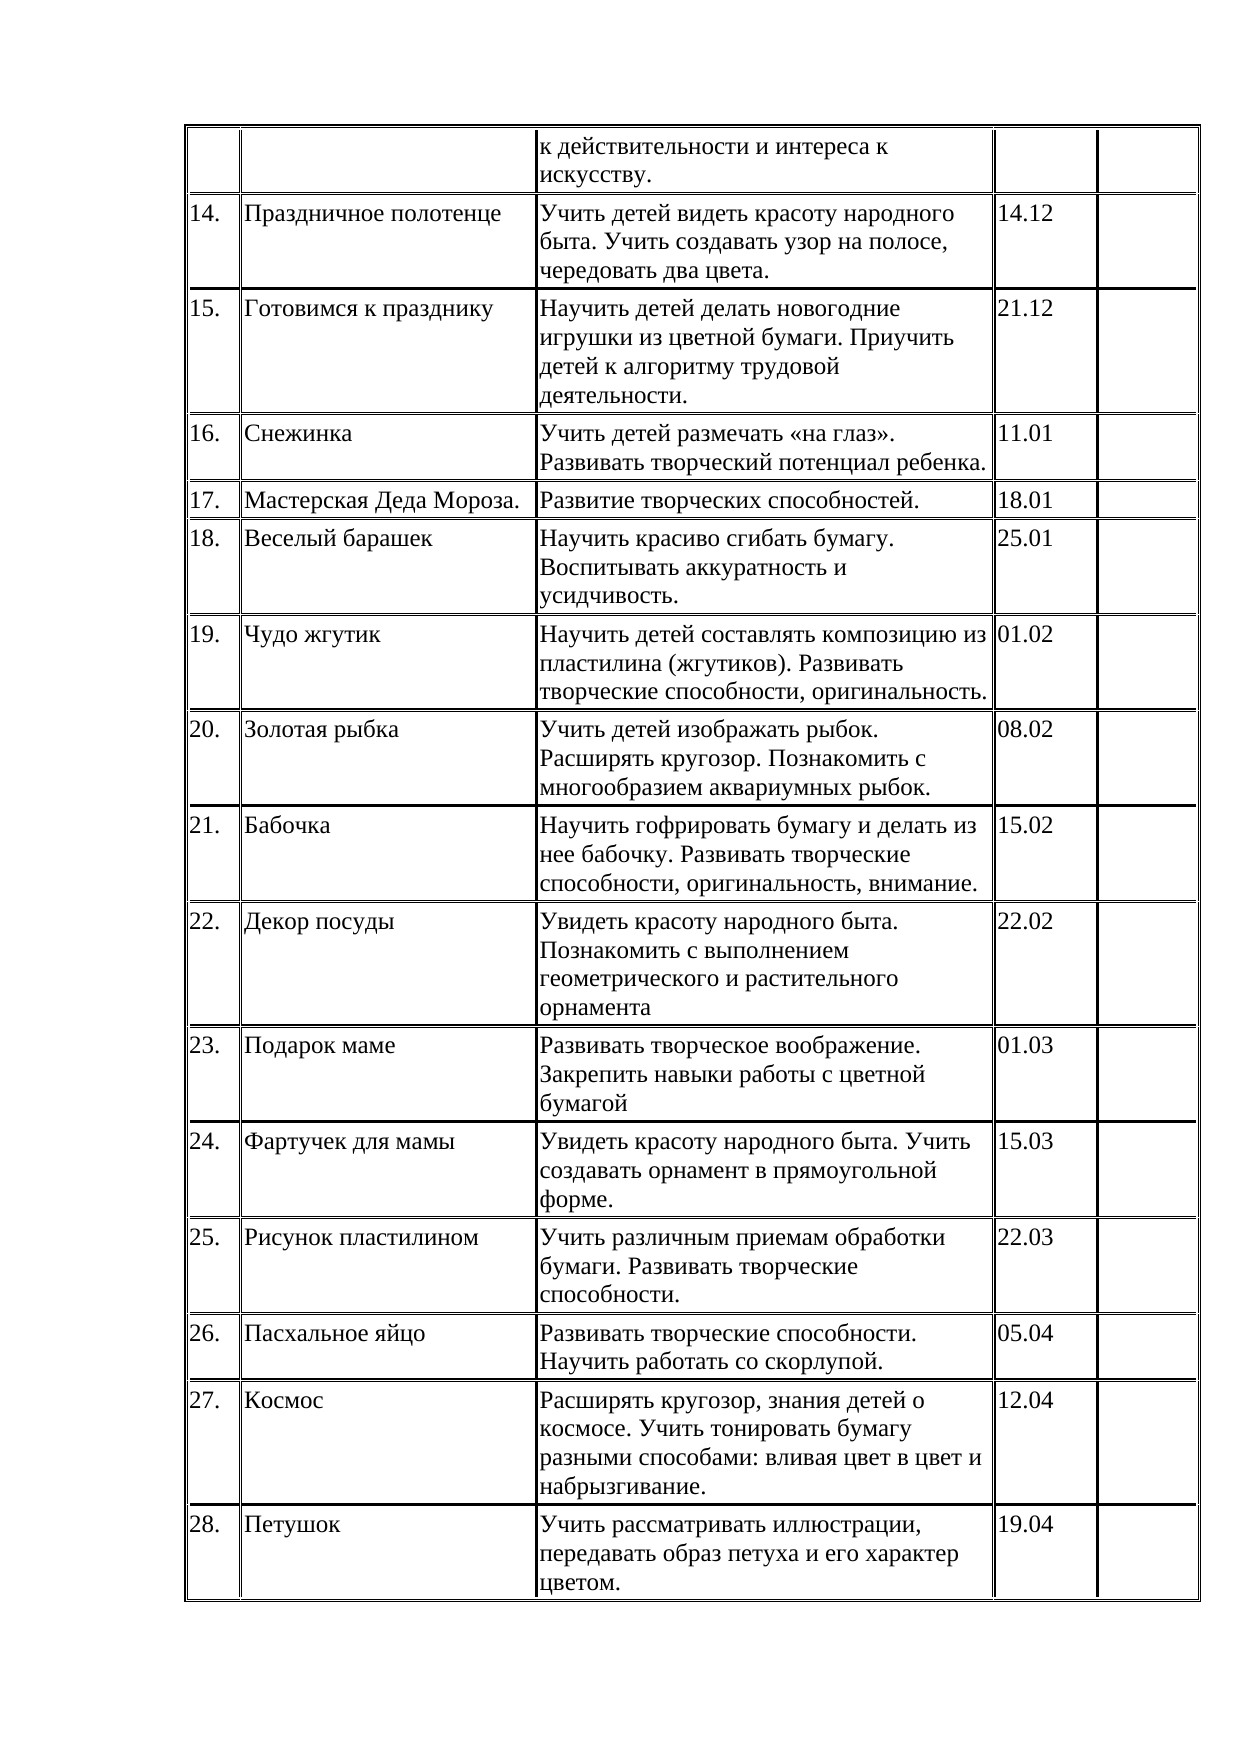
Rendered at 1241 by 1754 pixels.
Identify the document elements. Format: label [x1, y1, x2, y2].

table_header [177, 118, 1240, 1608]
